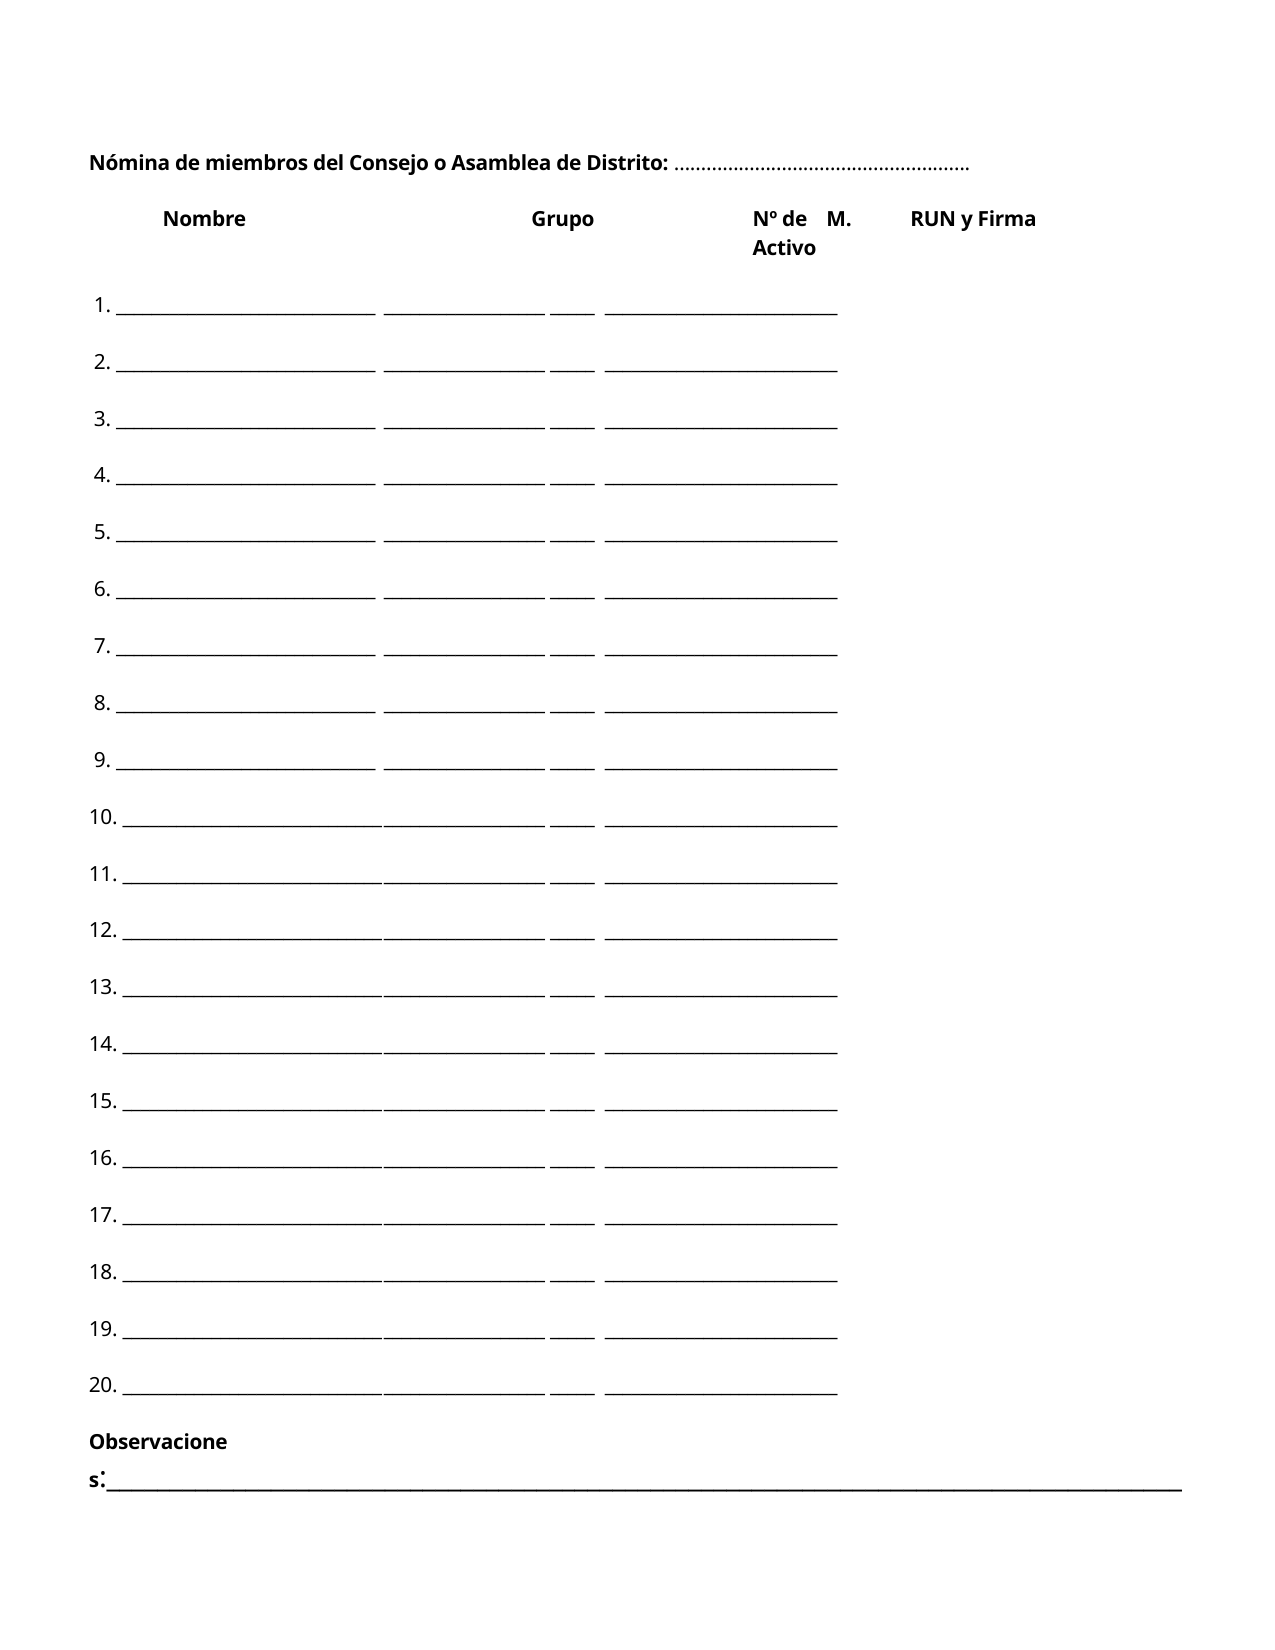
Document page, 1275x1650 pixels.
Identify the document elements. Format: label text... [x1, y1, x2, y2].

text 12. _____________________________ __________________ _____ __________________________ [89, 916, 1186, 944]
text 17. _____________________________ __________________ _____ __________________________ [89, 1200, 1186, 1228]
text 15. _____________________________ __________________ _____ __________________________ [89, 1086, 1186, 1114]
text Activo [89, 233, 1186, 261]
text 19. _____________________________ __________________ _____ __________________________ [89, 1314, 1186, 1342]
text 10. _____________________________ __________________ _____ __________________________ [89, 802, 1186, 830]
text 14. _____________________________ __________________ _____ __________________________ [89, 1029, 1186, 1058]
text 4. _____________________________ __________________ _____ __________________________ [89, 461, 1186, 489]
text 1. _____________________________ __________________ _____ __________________________ [89, 290, 1186, 318]
text 18. _____________________________ __________________ _____ __________________________ [89, 1257, 1186, 1285]
text 13. _____________________________ __________________ _____ __________________________ [89, 972, 1186, 1001]
text 20. _____________________________ __________________ _____ __________________________ [89, 1371, 1186, 1399]
text 16. _____________________________ __________________ _____ __________________________ [89, 1143, 1186, 1171]
text 3. _____________________________ __________________ _____ __________________________ [89, 404, 1186, 432]
text 8. _____________________________ __________________ _____ __________________________ [89, 688, 1186, 716]
text 7. _____________________________ __________________ _____ __________________________ [89, 631, 1186, 659]
text 2. _____________________________ __________________ _____ __________________________ [89, 347, 1186, 375]
text 6. _____________________________ __________________ _____ __________________________ [89, 574, 1186, 603]
text 5. _____________________________ __________________ _____ __________________________ [89, 517, 1186, 546]
text 11. _____________________________ __________________ _____ __________________________ [89, 859, 1186, 887]
text 9. _____________________________ __________________ _____ __________________________ [89, 745, 1186, 773]
text Nombre Grupo Nº de M. RUN y Firma [89, 204, 1186, 233]
text Nómina de miembros del Consejo o Asamblea de Distrito: ………………………………………………. [89, 148, 1186, 176]
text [89, 1427, 1186, 1496]
